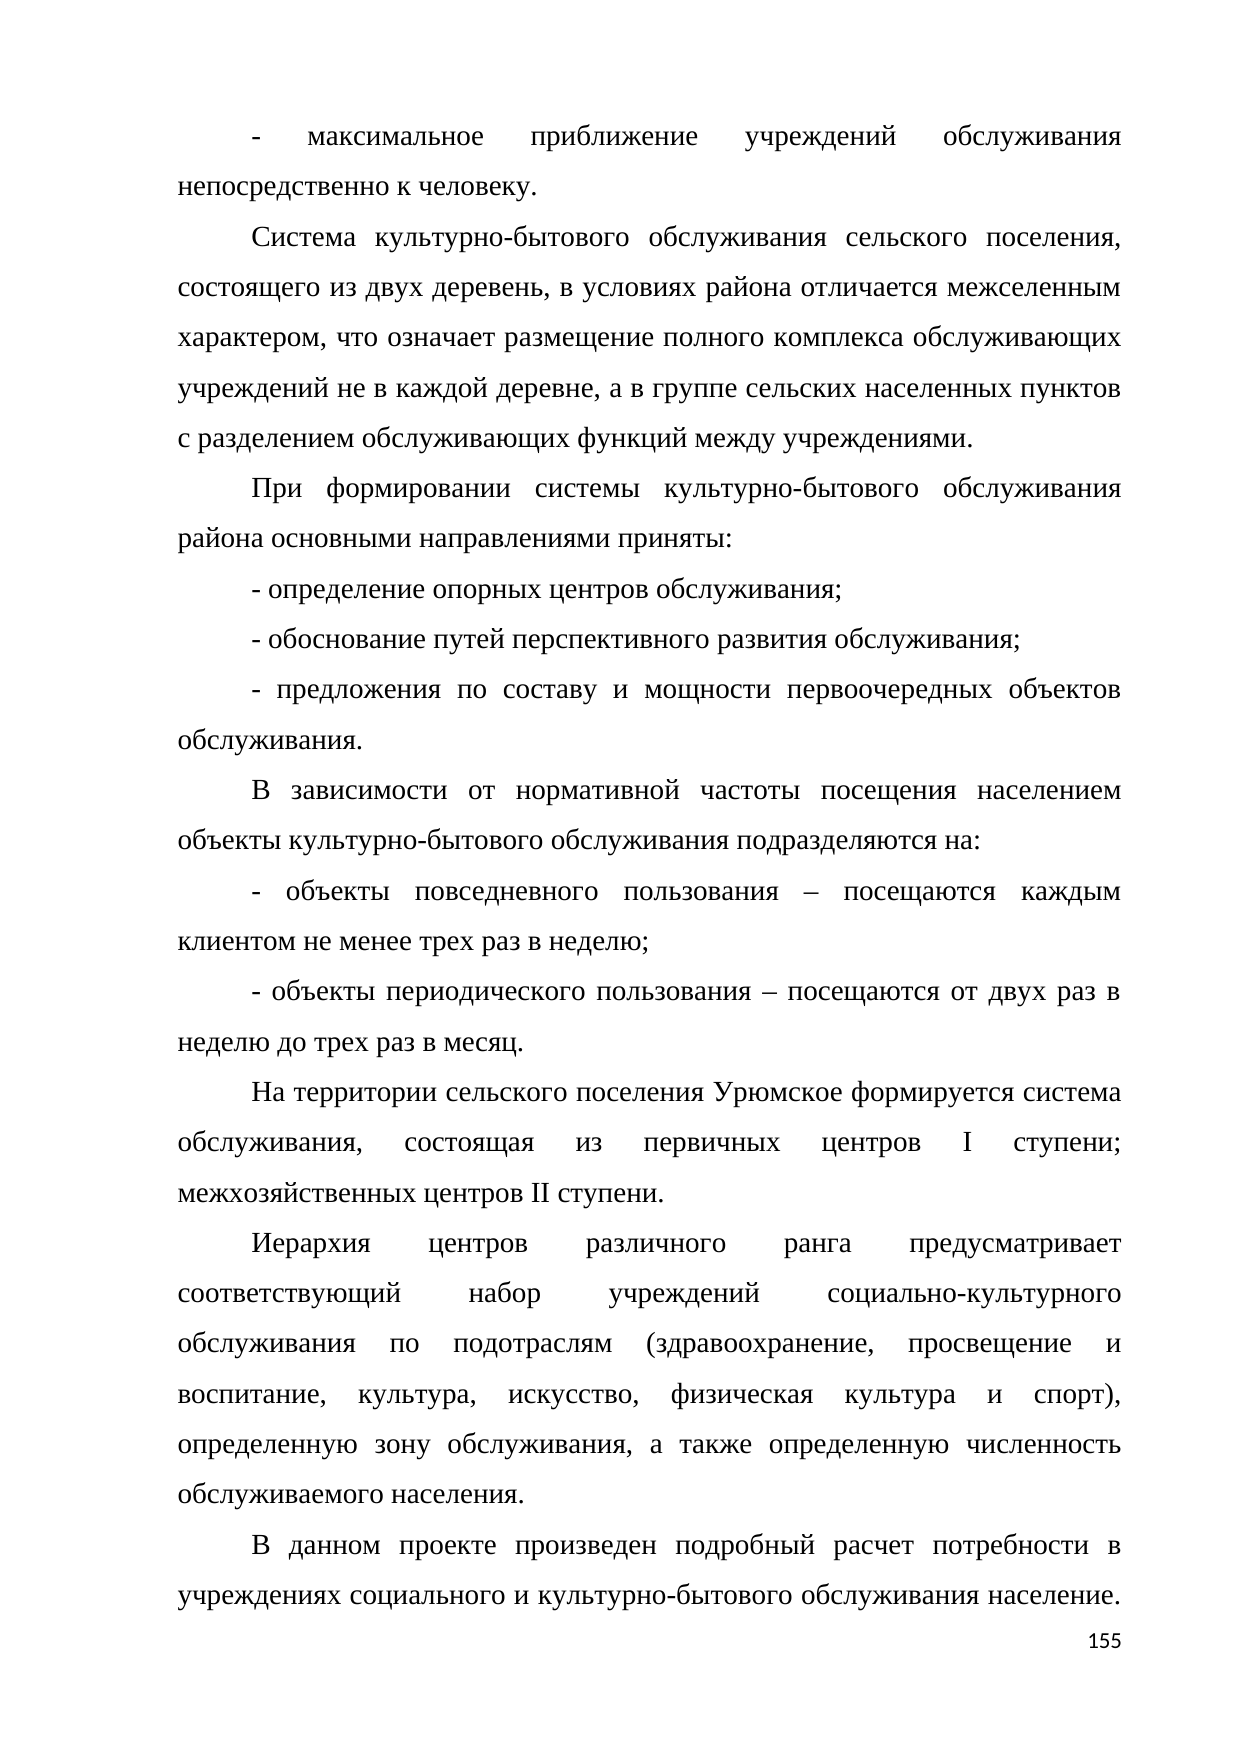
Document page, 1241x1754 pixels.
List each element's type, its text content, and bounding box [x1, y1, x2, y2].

text - объекты периодического пользования – посещаются от двух раз в неделю до трех раз в месяц. [177, 973, 1122, 1057]
text - объекты повседневного пользования – посещаются каждым клиентом не менее трех раз в неделю; [177, 873, 1122, 957]
text Система культурно-бытового обслуживания сельского поселения, состоящего из двух деревень, в условиях района отличается межселенным характером, что означает размещение полного комплекса обслуживающих учреждений не в каждой деревне, а в группе сельских населенных пунктов с разделением обслуживающих функций между учреждениями. [177, 219, 1122, 453]
text - обоснование путей перспективного развития обслуживания; [177, 621, 1122, 655]
text При формировании системы культурно-бытового обслуживания района основными направлениями приняты: [177, 470, 1122, 554]
text В зависимости от нормативной частоты посещения населением объекты культурно-бытового обслуживания подразделяются на: [177, 772, 1122, 856]
text Иерархия центров различного ранга предусматривает соответствующий набор учреждений социально-культурного обслуживания по подотраслям (здравоохранение, просвещение и воспитание, культура, искусство, физическая культура и спорт), определенную зону обслуживания, а также определенную численность обслуживаемого населения. [177, 1225, 1122, 1510]
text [177, 1527, 1122, 1611]
text - предложения по составу и мощности первоочередных объектов обслуживания. [177, 672, 1122, 755]
text - максимальное приближение учреждений обслуживания непосредственно к человеку. [177, 118, 1122, 202]
text На территории сельского поселения Урюмское формируется система обслуживания, состоящая из первичных центров I ступени; межхозяйственных центров II ступени. [177, 1074, 1122, 1208]
text - определение опорных центров обслуживания; [177, 571, 1122, 604]
